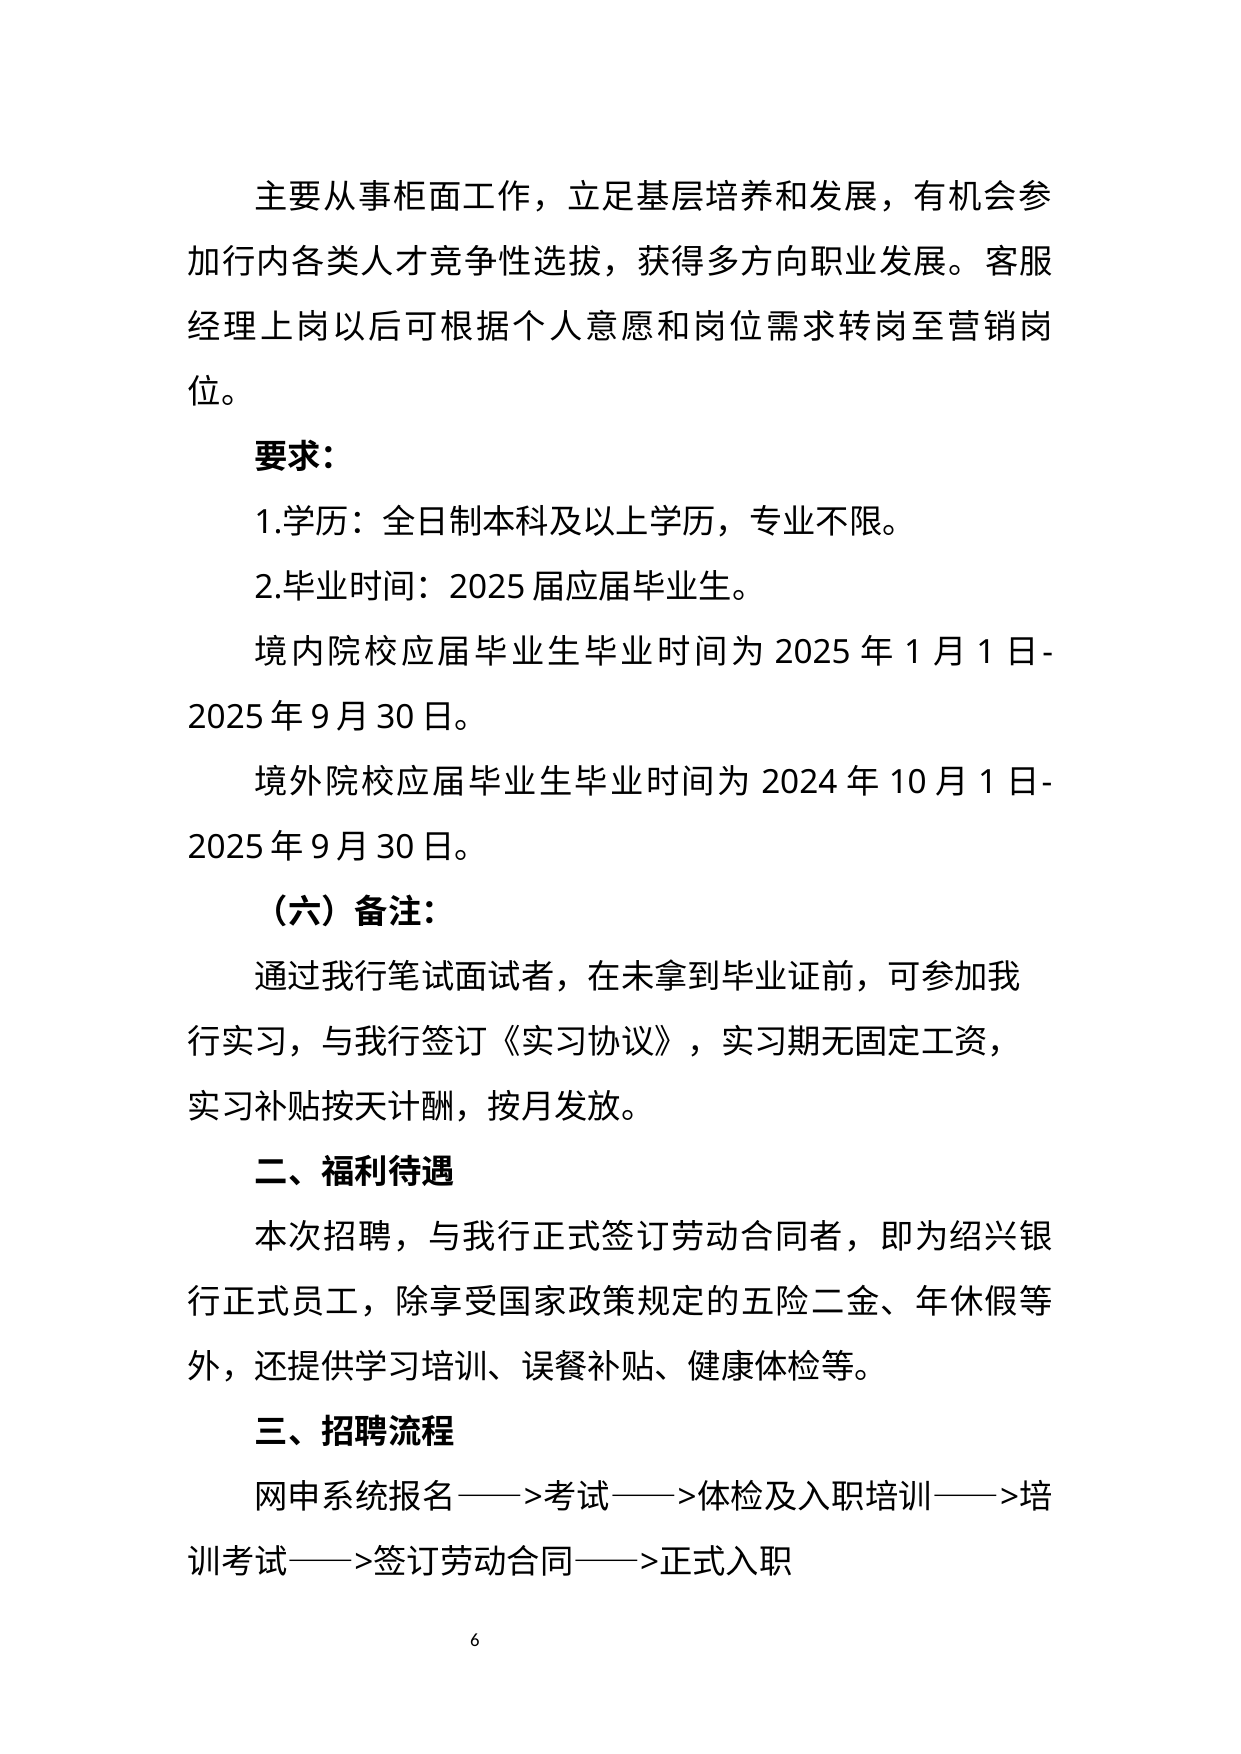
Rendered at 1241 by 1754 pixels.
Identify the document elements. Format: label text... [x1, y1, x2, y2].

text 要求： [254, 422, 1053, 487]
text 主要从事柜面工作，立足基层培养和发展，有机会参加行内各类人才竞争性选拔，获得多方向职业发展。客服经理上岗以后可根据个人意愿和岗位需求转岗至营销岗位。 [187, 162, 1053, 422]
text 境内院校应届毕业生毕业时间为2025年1月1日-2025年9月30日。 [187, 617, 1053, 747]
subtitle 通过我行笔试面试者，在未拿到毕业证前，可参加我行实习，与我行签订《实习协议》，实习期无固定工资，实习补贴按天计酬，按月发放。 [187, 942, 1053, 1137]
text 境外院校应届毕业生毕业时间为2024年10月1日-2025年9月30日。 [187, 747, 1053, 877]
subtitle 二、福利待遇 [187, 1137, 1053, 1202]
subtitle 1.学历：全日制本科及以上学历，专业不限。 [187, 487, 1053, 552]
subtitle 三、招聘流程 [187, 1397, 1053, 1462]
text 网申系统报名——>考试——>体检及入职培训——>培训考试——>签订劳动合同——>正式入职 [187, 1462, 1053, 1592]
subtitle （六）备注： [187, 877, 1053, 942]
text 本次招聘，与我行正式签订劳动合同者，即为绍兴银行正式员工，除享受国家政策规定的五险二金、年休假等外，还提供学习培训、误餐补贴、健康体检等。 [187, 1202, 1053, 1397]
text 2.毕业时间：2025届应届毕业生。 [187, 552, 1053, 617]
